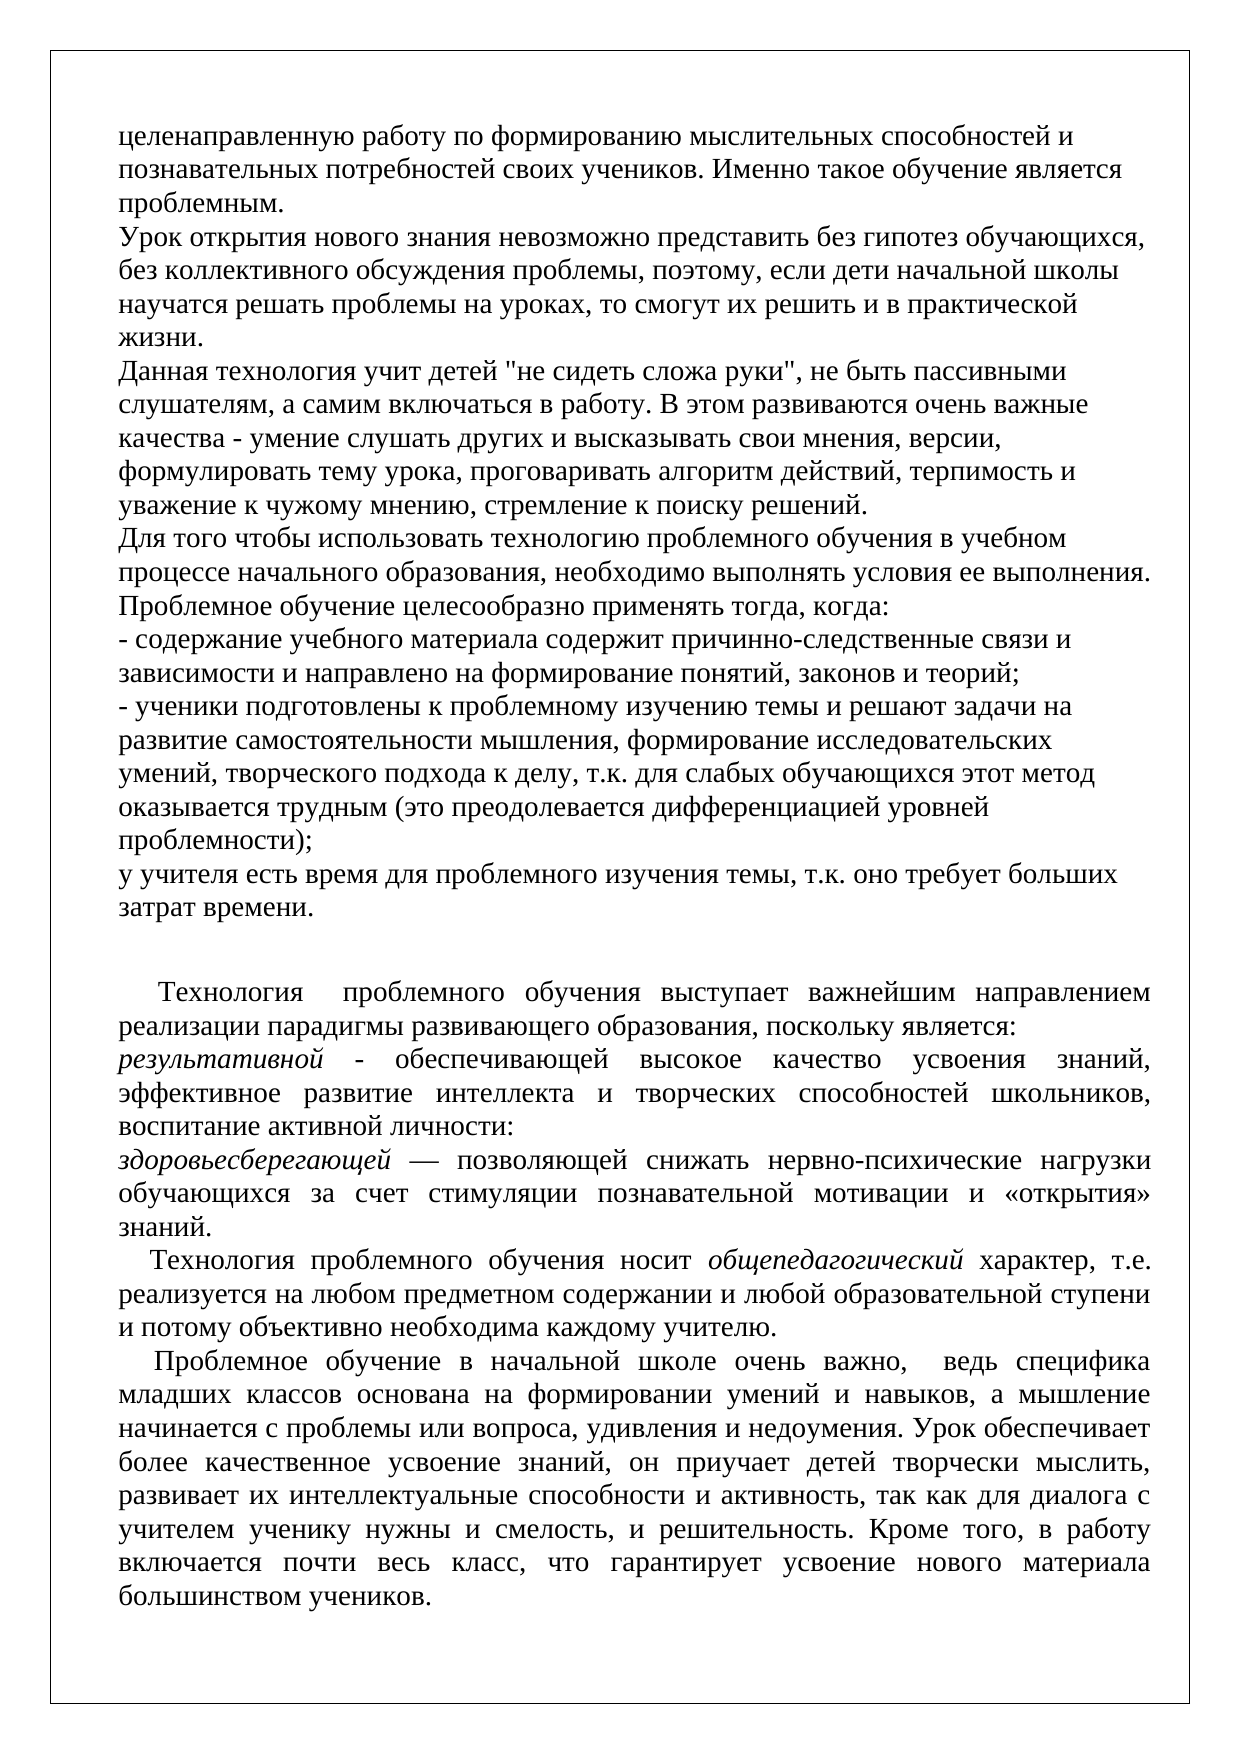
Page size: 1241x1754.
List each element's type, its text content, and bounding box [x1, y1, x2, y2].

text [118, 118, 1152, 923]
text Технология проблемного обучения носит общепедагогический характер, т.е. реализуется на любом предметном содержании и любой образовательной ступени и потому объективно необходима каждому учителю. [118, 1242, 1152, 1343]
text Технология проблемного обучения выступает важнейшим направлением реализации парадигмы развивающего образования, поскольку является: [118, 974, 1152, 1041]
text результативной - обеспечивающей высокое качество усвоения знаний, эффективное развитие интеллекта и творческих способностей школьников, воспитание активной личности: [118, 1041, 1152, 1142]
text Проблемное обучение в начальной школе очень важно, ведь специфика младших классов основана на формировании умений и навыков, а мышление начинается с проблемы или вопроса, удивления и недоумения. Урок обеспечивает более качественное усвоение знаний, он приучает детей творчески мыслить, развивает их интеллектуальные способности и активность, так как для диалога с учителем ученику нужны и смелость, и решительность. Кроме того, в работу включается почти весь класс, что гарантирует усвоение нового материала большинством учеников. [118, 1343, 1152, 1611]
text здоровьесберегающей — позволяющей снижать нервно-психические нагрузки обучающихся за счет стимуляции познавательной мотивации и «открытия» знаний. [118, 1142, 1152, 1242]
